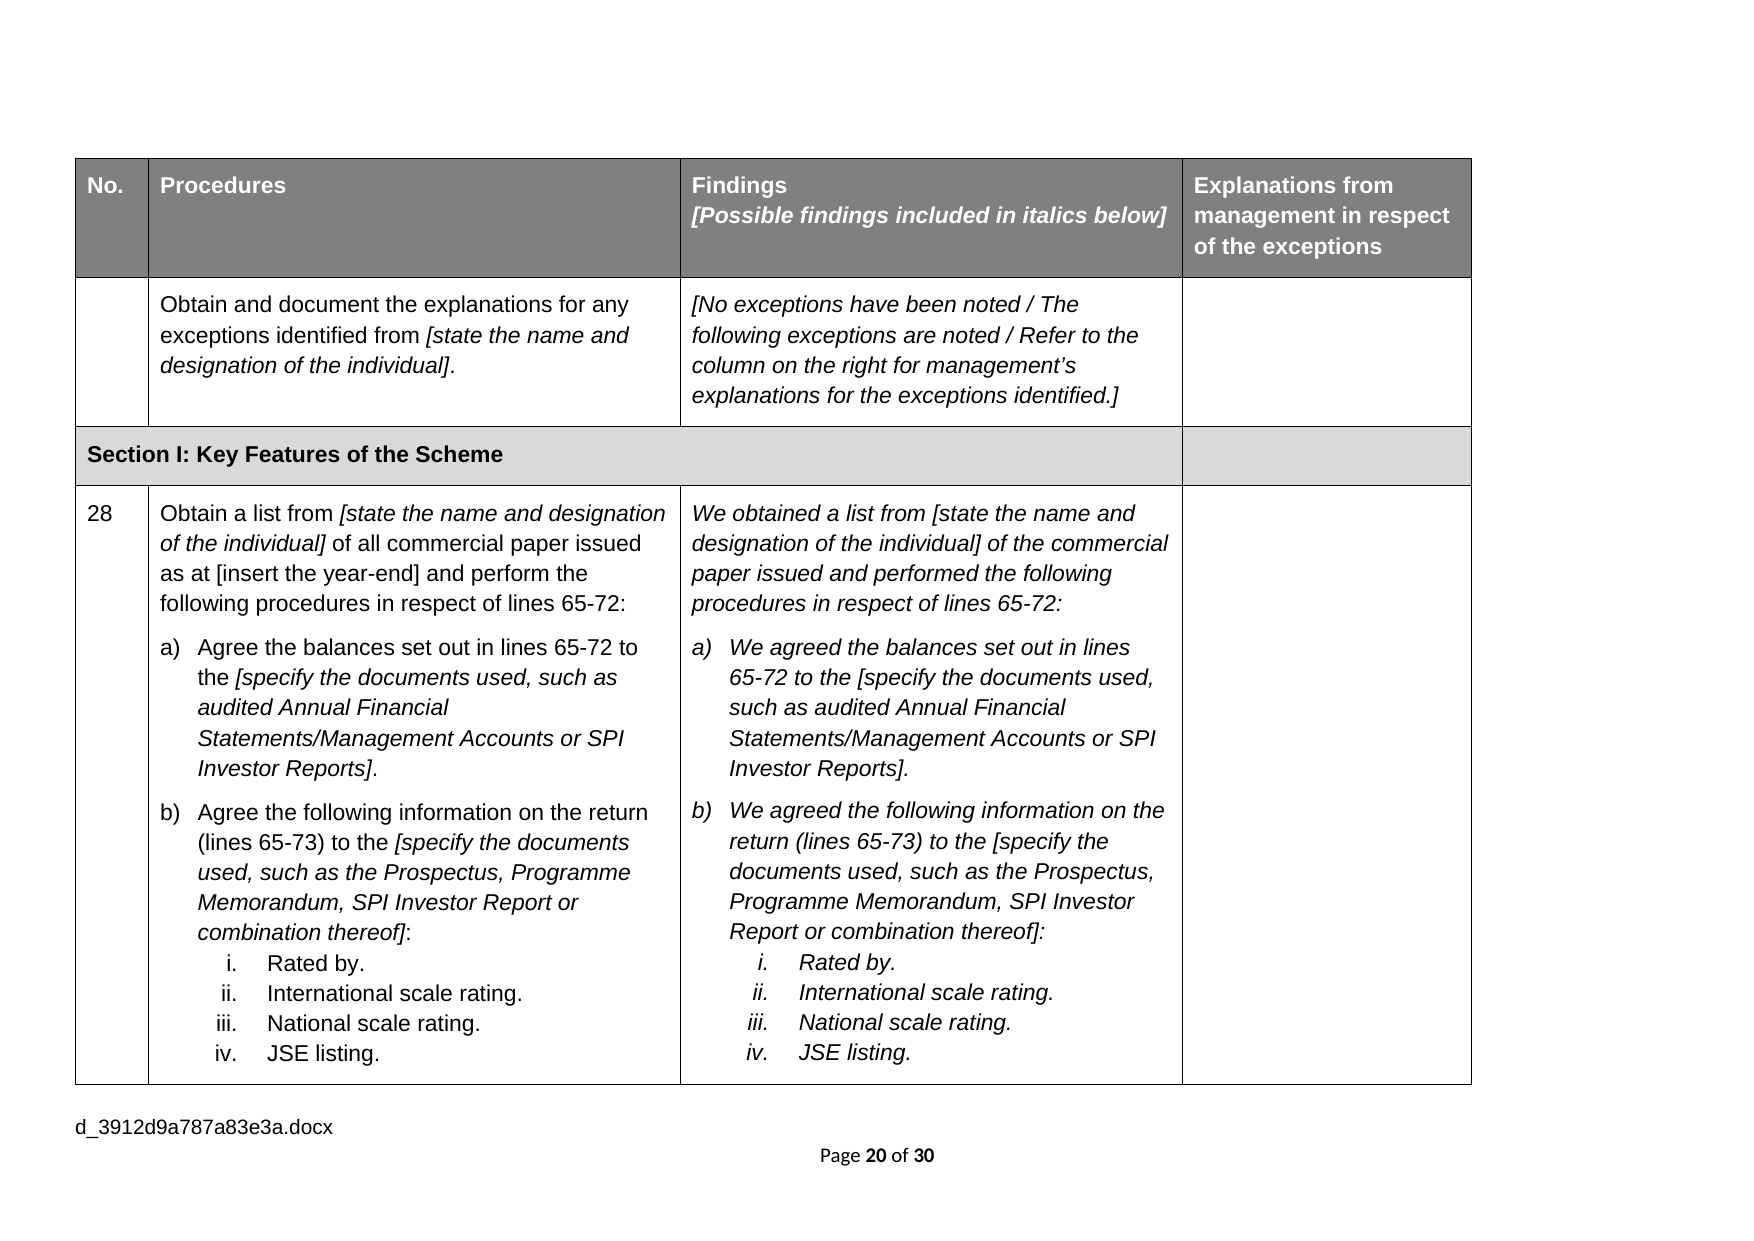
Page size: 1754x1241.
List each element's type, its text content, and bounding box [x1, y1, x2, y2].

table_cell [76, 486, 148, 1084]
table_cell [76, 278, 148, 426]
table_header No. [76, 159, 148, 277]
table_header Explanations from management in respect of the exceptions [1183, 159, 1471, 277]
table_header Findings [Possible findings included in italics below] [681, 159, 1182, 277]
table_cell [681, 278, 1182, 426]
table_cell [1183, 278, 1471, 426]
table_cell [1183, 427, 1471, 485]
table_header Procedures [149, 159, 680, 277]
table_cell [1183, 486, 1471, 1084]
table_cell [681, 486, 1182, 1084]
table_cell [149, 486, 680, 1084]
table_cell Section I: Key Features of the Scheme [76, 427, 1182, 485]
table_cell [149, 278, 680, 426]
